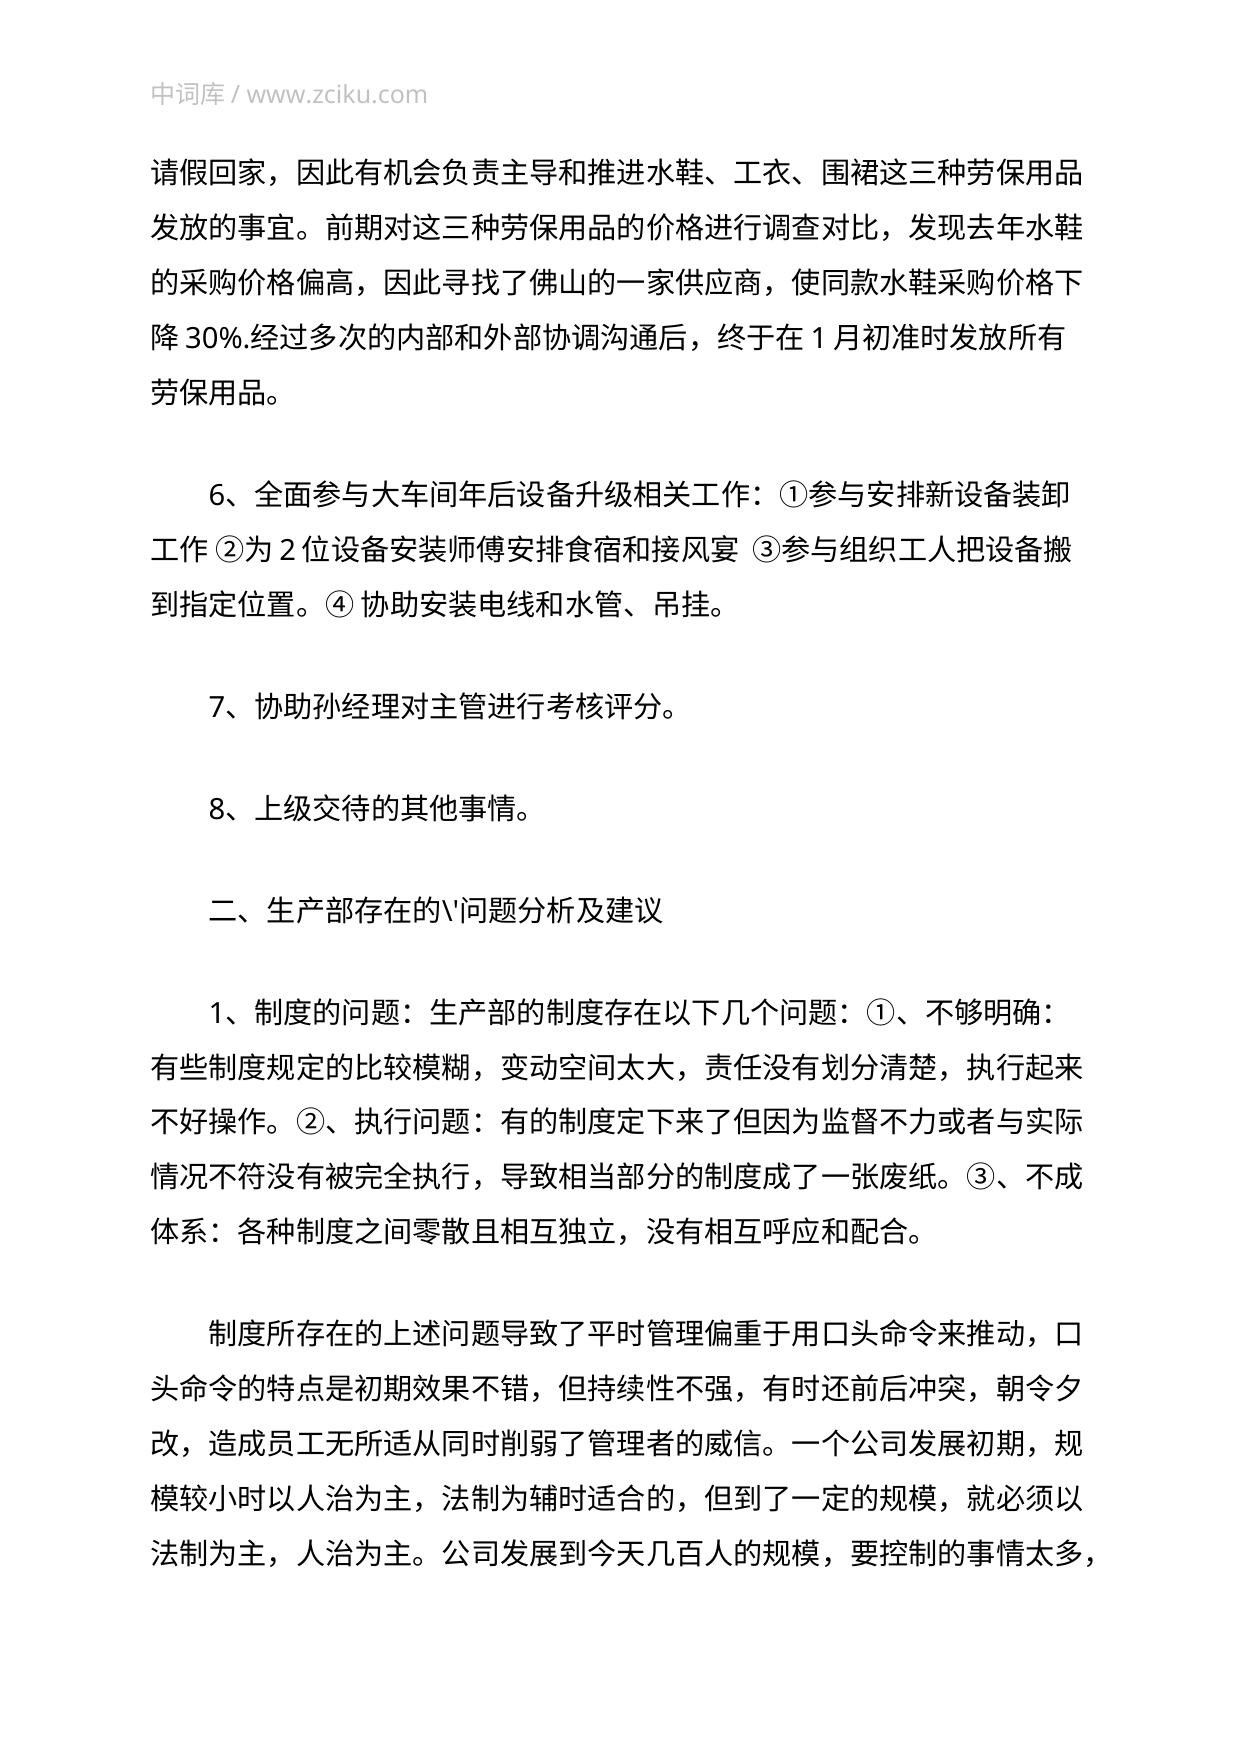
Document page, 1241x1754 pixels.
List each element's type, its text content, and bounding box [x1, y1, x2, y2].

text 1、制度的问题：生产部的制度存在以下几个问题：①、不够明确：有些制度规定的比较模糊，变动空间太大，责任没有划分清楚，执行起来不好操作。②、执行问题：有的制度定下来了但因为监督不力或者与实际情况不符没有被完全执行，导致相当部分的制度成了一张废纸。③、不成体系：各种制度之间零散且相互独立，没有相互呼应和配合。 [150, 989, 1090, 1251]
text 8、上级交待的其他事情。 [150, 785, 1090, 828]
text 二、生产部存在的\'问题分析及建议 [150, 887, 1090, 929]
text 6、全面参与大车间年后设备升级相关工作：①参与安排新设备装卸工作 ②为2位设备安装师傅安排食宿和接风宴 ③参与组织工人把设备搬到指定位置。④ 协助安装电线和水管、吊挂。 [150, 471, 1090, 624]
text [150, 1311, 1090, 1572]
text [150, 150, 1090, 412]
text 7、协助孙经理对主管进行考核评分。 [150, 683, 1090, 726]
